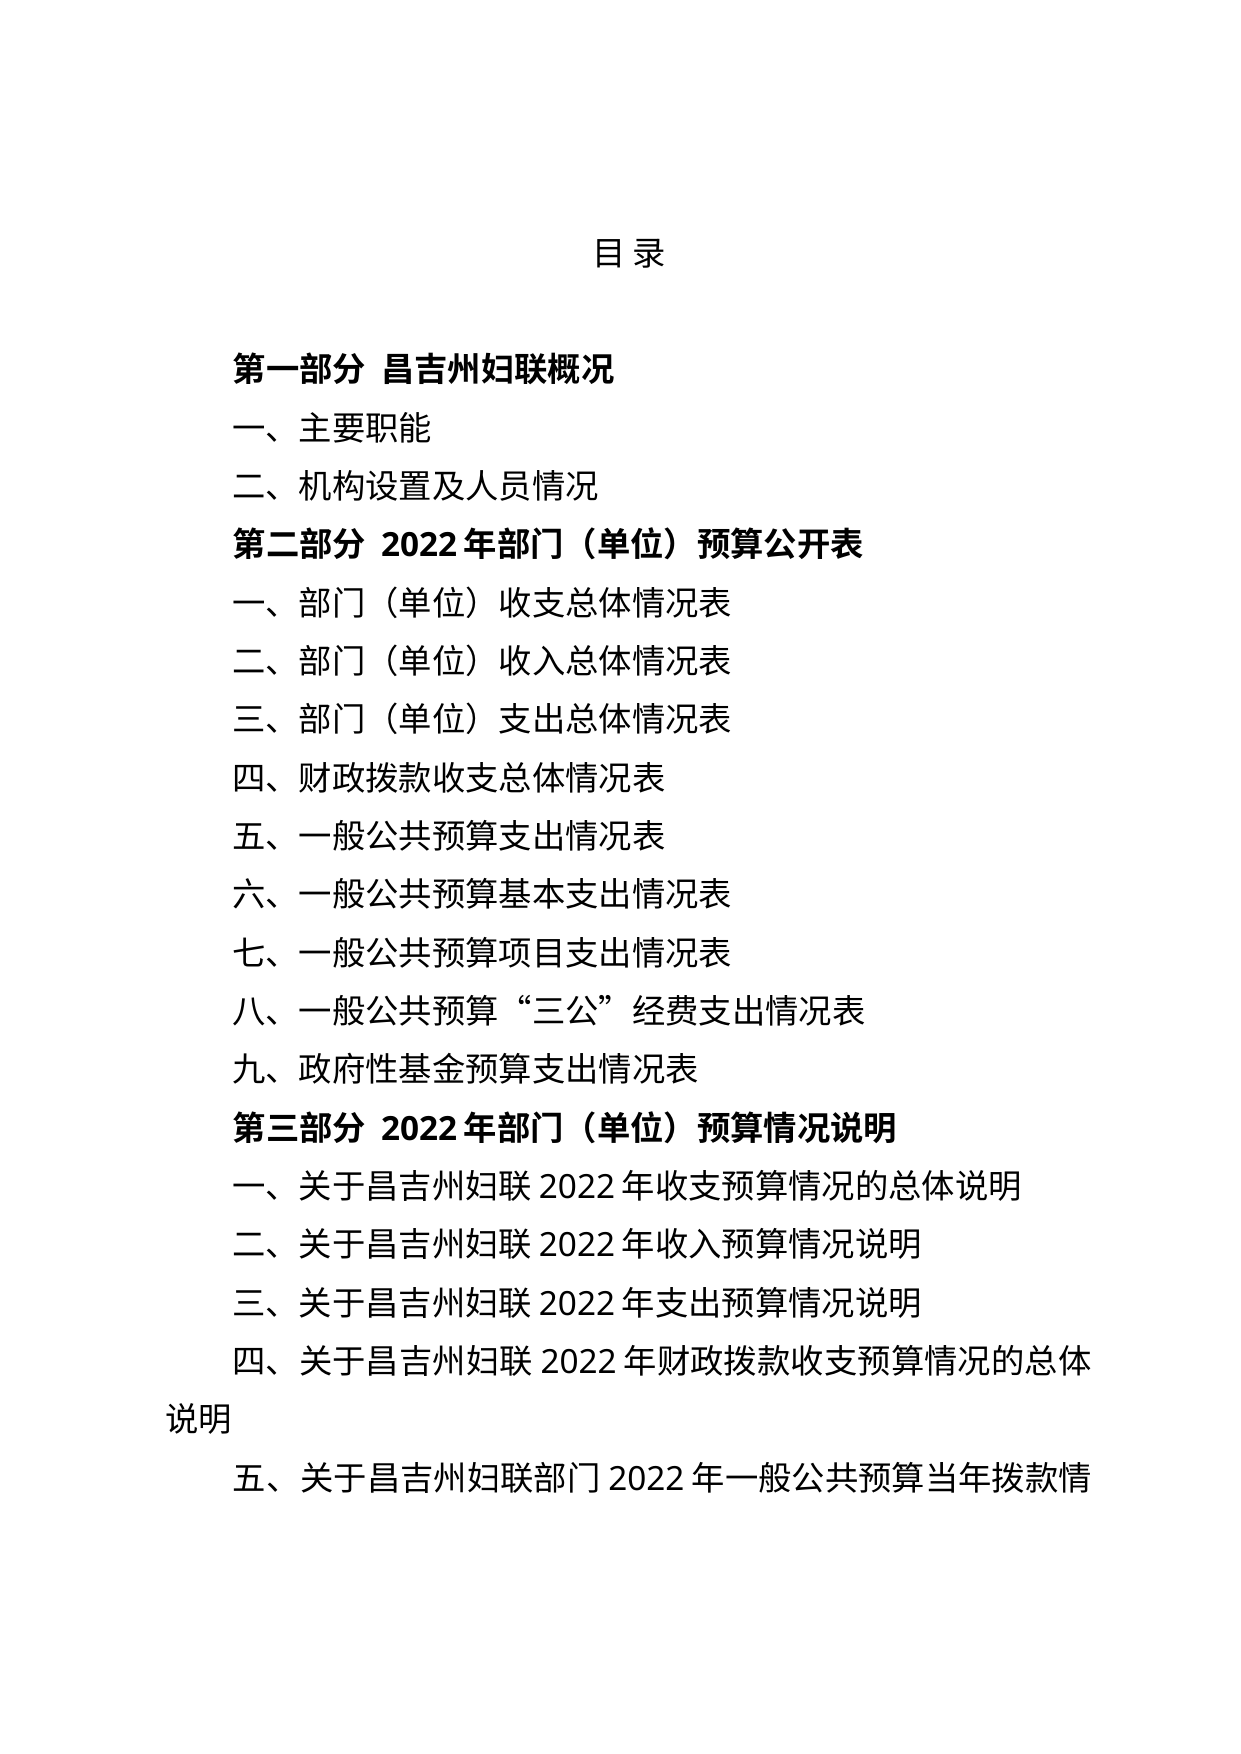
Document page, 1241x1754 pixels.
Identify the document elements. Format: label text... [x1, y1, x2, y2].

text 第二部分 2022年部门（单位）预算公开表 [165, 510, 1092, 568]
text 目 录 [165, 218, 1092, 277]
text 二、机构设置及人员情况 [165, 452, 1092, 510]
text 九、政府性基金预算支出情况表 [165, 1035, 1092, 1093]
text 二、部门（单位）收入总体情况表 [165, 627, 1092, 685]
text 三、部门（单位）支出总体情况表 [165, 685, 1092, 743]
text 一、关于昌吉州妇联2022年收支预算情况的总体说明 [165, 1152, 1092, 1210]
text 八、一般公共预算“三公”经费支出情况表 [165, 977, 1092, 1035]
text 四、关于昌吉州妇联2022年财政拨款收支预算情况的总体说明 [165, 1327, 1092, 1443]
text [165, 1443, 1092, 1502]
text 一、部门（单位）收支总体情况表 [165, 568, 1092, 627]
text 七、一般公共预算项目支出情况表 [165, 918, 1092, 977]
text 四、财政拨款收支总体情况表 [165, 743, 1092, 802]
text 第一部分 昌吉州妇联概况 [165, 335, 1092, 393]
text 二、关于昌吉州妇联2022年收入预算情况说明 [165, 1210, 1092, 1268]
text 一、主要职能 [165, 393, 1092, 452]
text 三、关于昌吉州妇联2022年支出预算情况说明 [165, 1268, 1092, 1327]
text 六、一般公共预算基本支出情况表 [165, 860, 1092, 918]
text 五、一般公共预算支出情况表 [165, 802, 1092, 860]
text 第三部分 2022年部门（单位）预算情况说明 [165, 1093, 1092, 1152]
